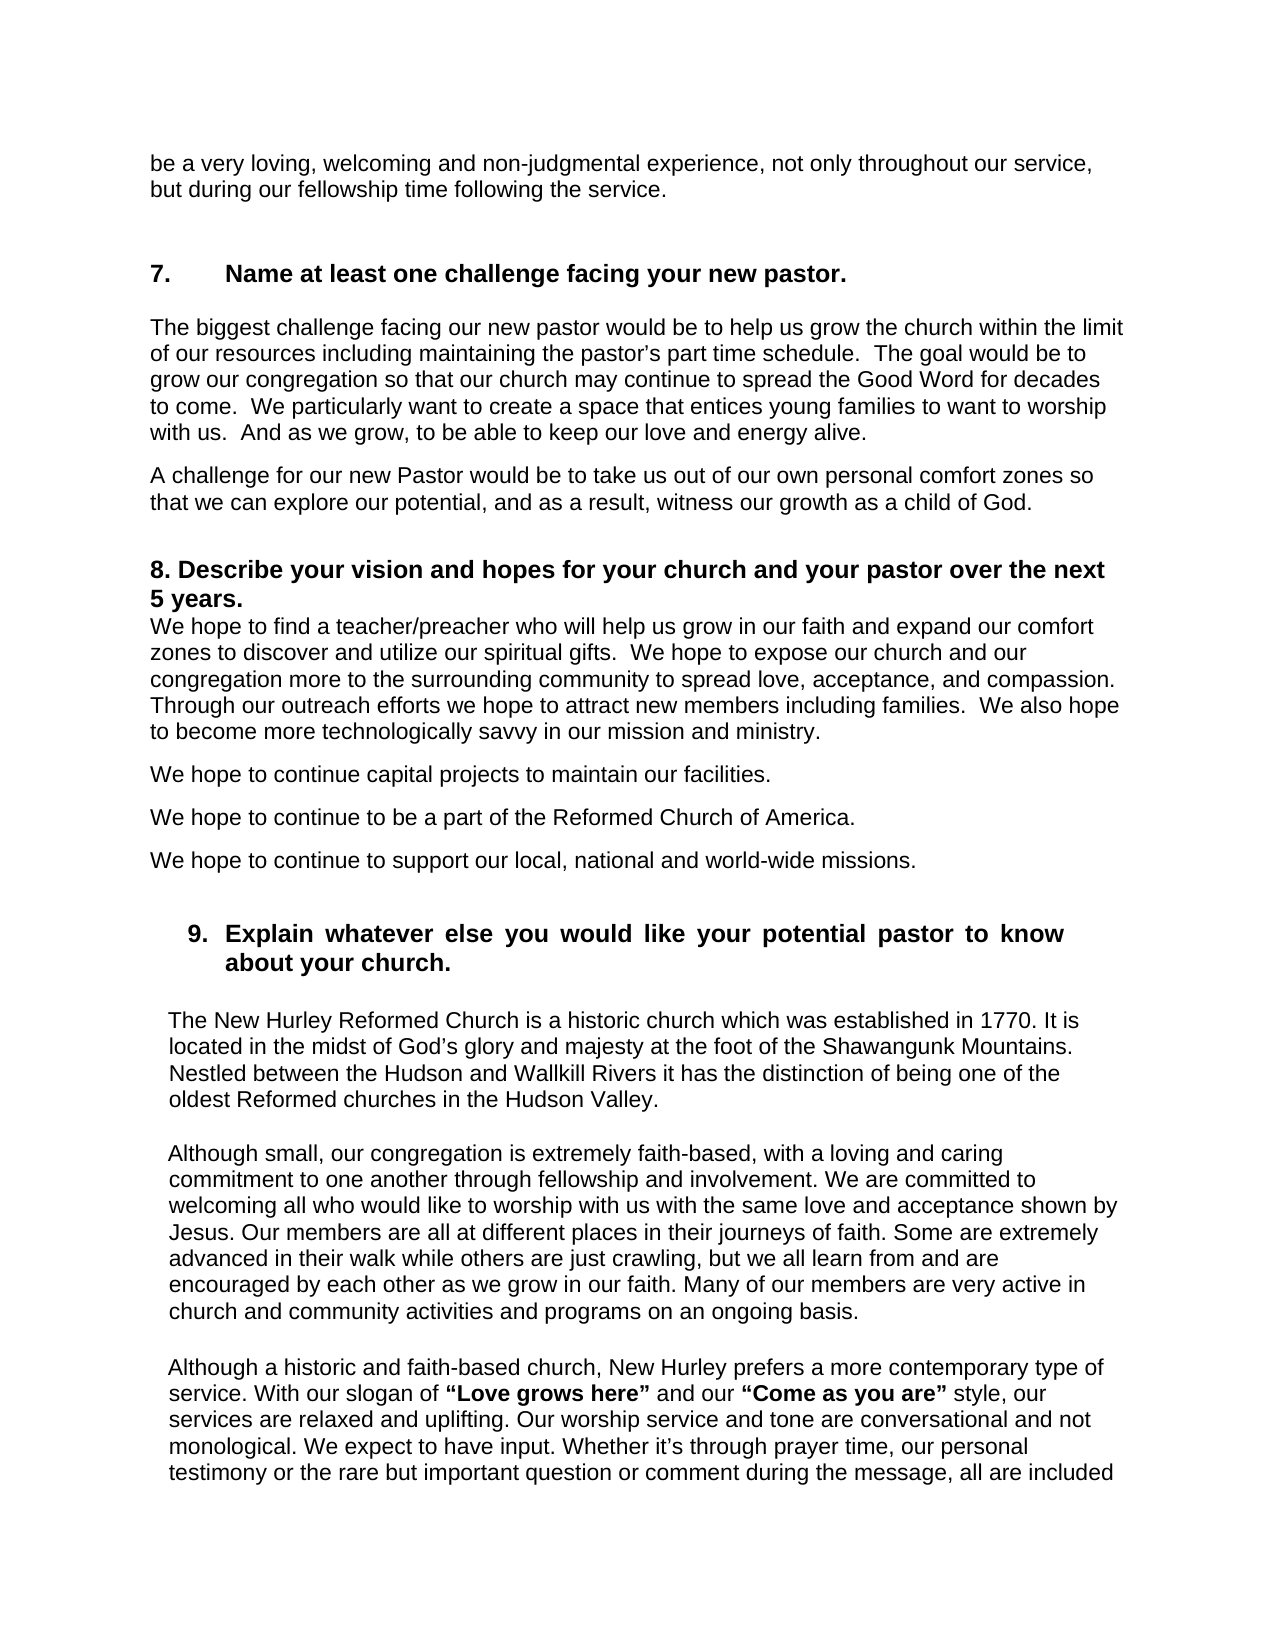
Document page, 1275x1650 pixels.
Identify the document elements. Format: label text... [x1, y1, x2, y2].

text A challenge for our new Pastor would be to take us out of our own personal comfort zones so that we can explore our potential, and as a result, witness our growth as a child of God. [150, 462, 1125, 515]
text Although small, our congregation is extremely faith-based, with a loving and caring commitment to one another through fellowship and involvement. We are committed to welcoming all who would like to worship with us with the same love and acceptance shown by Jesus. Our members are all at different places in their journeys of faith. Some are extremely advanced in their walk while others are just crawling, but we all learn from and are encouraged by each other as we grow in our faith. Many of our members are very active in church and community activities and programs on an ongoing basis. [168, 1139, 1125, 1324]
text We hope to continue to support our local, national and world-wide missions. [150, 847, 1125, 874]
text 7. Name at least one challenge facing your new pastor. [150, 259, 1125, 288]
text The New Hurley Reformed Church is a historic church which was established in 1770. It is located in the midst of God’s glory and majesty at the foot of the Shawangunk Mountains. Nestled between the Hudson and Wallkill Rivers it has the distinction of being one of the oldest Reformed churches in the Hudson Valley. [168, 1007, 1125, 1112]
text 8. Describe your vision and hopes for your church and your pastor over the next 5 years. [150, 555, 1125, 613]
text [150, 150, 1125, 231]
text We hope to continue capital projects to maintain our facilities. [150, 761, 1125, 788]
text We hope to continue to be a part of the Reformed Church of America. [150, 804, 1125, 831]
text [168, 1353, 1125, 1485]
text The biggest challenge facing our new pastor would be to help us grow the church within the limit of our resources including maintaining the pastor’s part time schedule. The goal would be to grow our congregation so that our church may continue to spread the Good Word for decades to come. We particularly want to create a space that entices young families to want to worship with us. And as we grow, to be able to keep our love and energy alive. [150, 314, 1125, 445]
text We hope to find a teacher/preacher who will help us grow in our faith and expand our comfort zones to discover and utilize our spiritual gifts. We hope to expose our church and our congregation more to the surrounding community to spread love, acceptance, and compassion. Through our outreach efforts we hope to attract new members including families. We also hope to become more technologically savvy in our mission and ministry. [150, 613, 1125, 745]
list Explain whatever else you would like your potential pastor to know about your church. [187, 919, 1066, 977]
